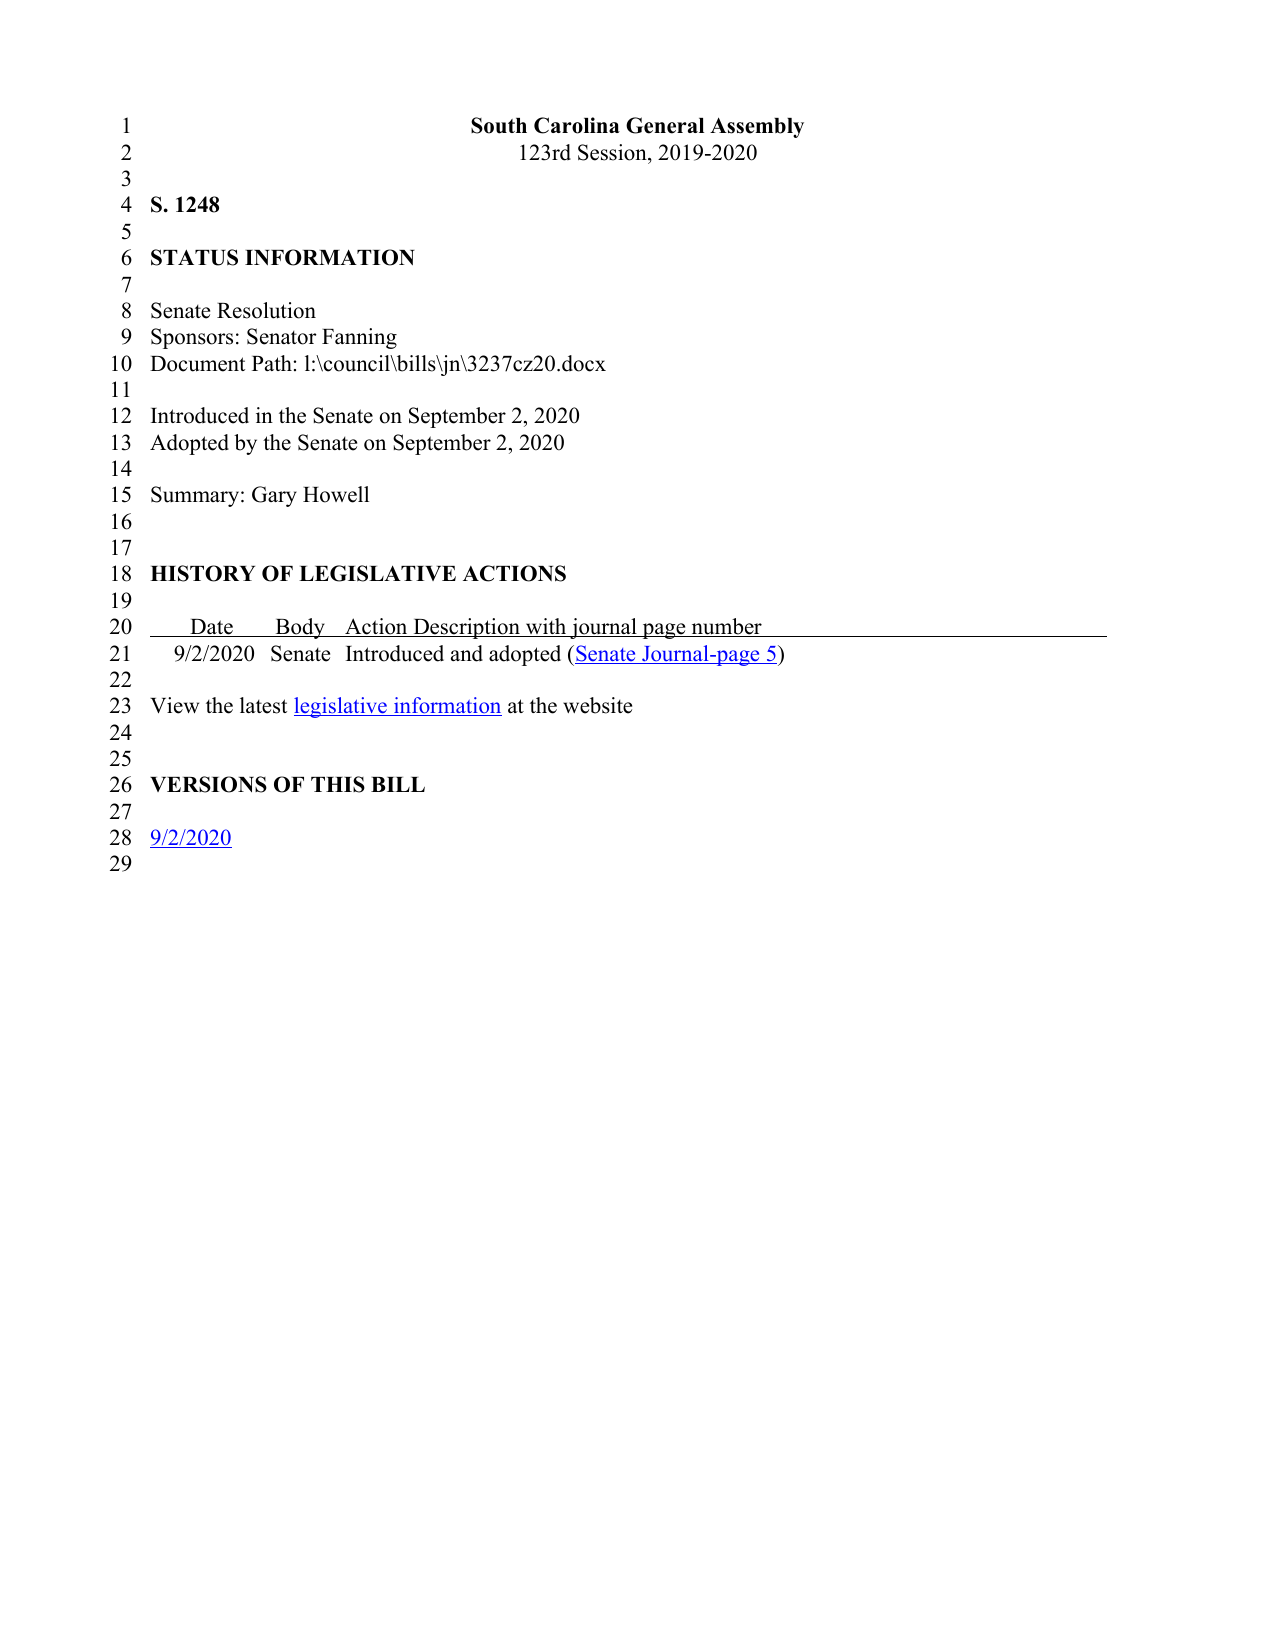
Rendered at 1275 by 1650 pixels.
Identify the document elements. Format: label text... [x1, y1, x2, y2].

text Senate Resolution [150, 297, 1125, 323]
text 9/2/2020 Senate Introduced and adopted (Senate Journal-page 5) [150, 639, 1125, 666]
text South Carolina General Assembly [150, 112, 1125, 139]
text Date Body Action Description with journal page number [150, 613, 1125, 639]
text HISTORY OF LEGISLATIVE ACTIONS [150, 561, 1125, 587]
text S. 1248 [150, 192, 1125, 218]
text Document Path: l:\council\bills\jn\3237cz20.docx [150, 350, 1125, 376]
text View the latest legislative information at the website [150, 692, 1125, 719]
text Adopted by the Senate on September 2, 2020 [150, 429, 1125, 455]
text Summary: Gary Howell [150, 481, 1125, 508]
text Sponsors: Senator Fanning [150, 323, 1125, 350]
text STATUS INFORMATION [150, 244, 1125, 271]
text VERSIONS OF THIS BILL [150, 771, 1125, 798]
text Introduced in the Senate on September 2, 2020 [150, 402, 1125, 429]
text 123rd Session, 2019-2020 [150, 139, 1125, 165]
text 9/2/2020 [150, 824, 1125, 850]
